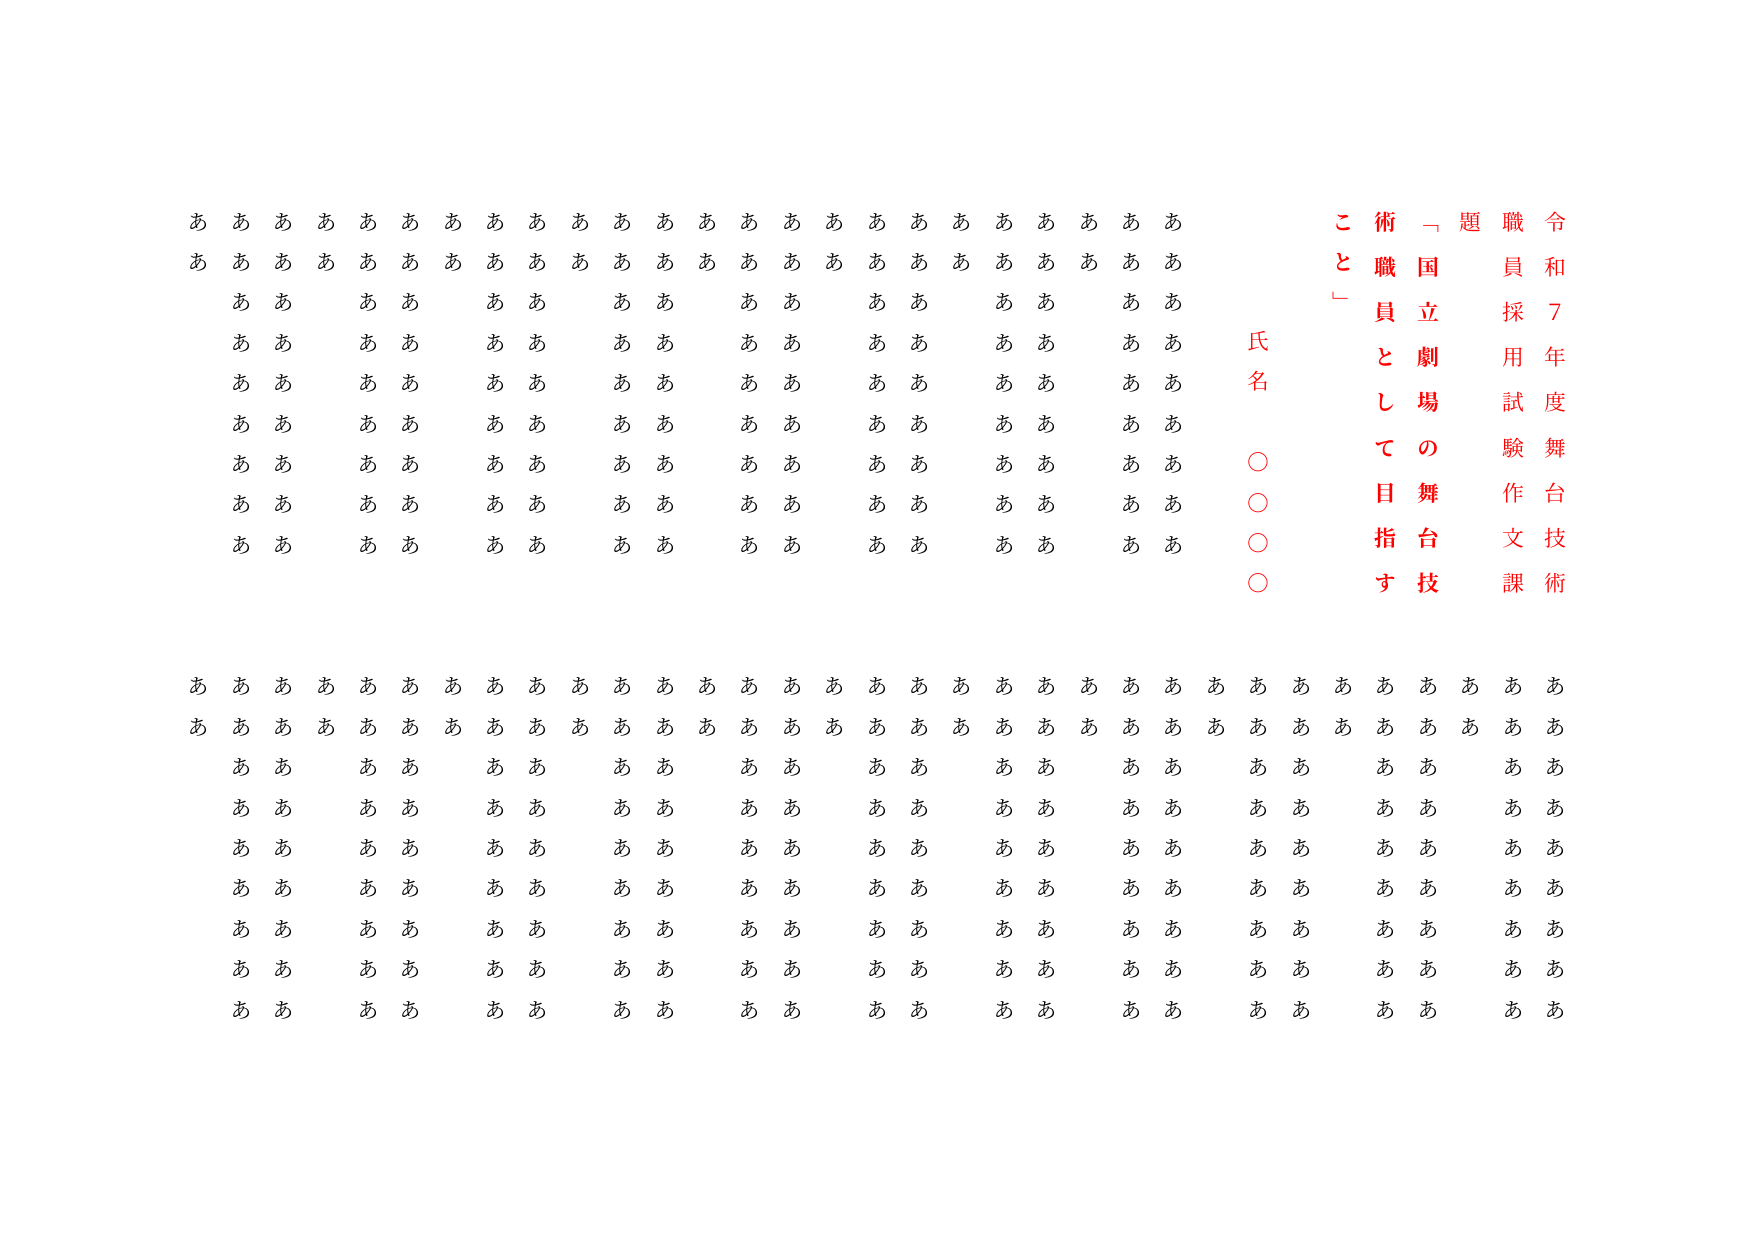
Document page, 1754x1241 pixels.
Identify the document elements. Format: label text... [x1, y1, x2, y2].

text 「国立劇場の舞台技術職員として目指すこと」 [1322, 211, 1449, 613]
text ああああああああああああああああああああ [813, 657, 941, 1059]
text ああああああああああああああああああああ [304, 211, 432, 613]
text ああああああああああああああああああああ [1195, 657, 1322, 1059]
text 令和７年度舞台技術職員採用試験作文課題 [1449, 211, 1576, 613]
text ああああああああああああああああああああ [1068, 657, 1195, 1059]
text ああああああああああああああああああああ [559, 211, 686, 613]
text ああああああああああああああああああああ [1322, 657, 1449, 1059]
text 氏名 ○○○○ [1237, 211, 1280, 613]
text ああああああああああああああああああああ [432, 657, 559, 1059]
text ああああああああああああああああああああ [686, 657, 813, 1059]
text ああああああああああああああああああああ [941, 211, 1068, 613]
text ああああああああああああああああああああ [813, 211, 941, 613]
text ああああああああああああああああああああ [1449, 657, 1576, 1059]
text ああああああああああああああああああああ [1068, 211, 1195, 613]
text ああああああああああああああああああああ [941, 657, 1068, 1059]
text ああああああああああああああああああああ [304, 657, 432, 1059]
text ああああああああああああああああああああ [686, 211, 813, 613]
text ああああああああああああああああああああ [559, 657, 686, 1059]
text ああああああああああああああああああああ [432, 211, 559, 613]
text ああああああああああああああああああああ [177, 211, 304, 613]
text ああああああああああああああああああああ [177, 657, 304, 1059]
